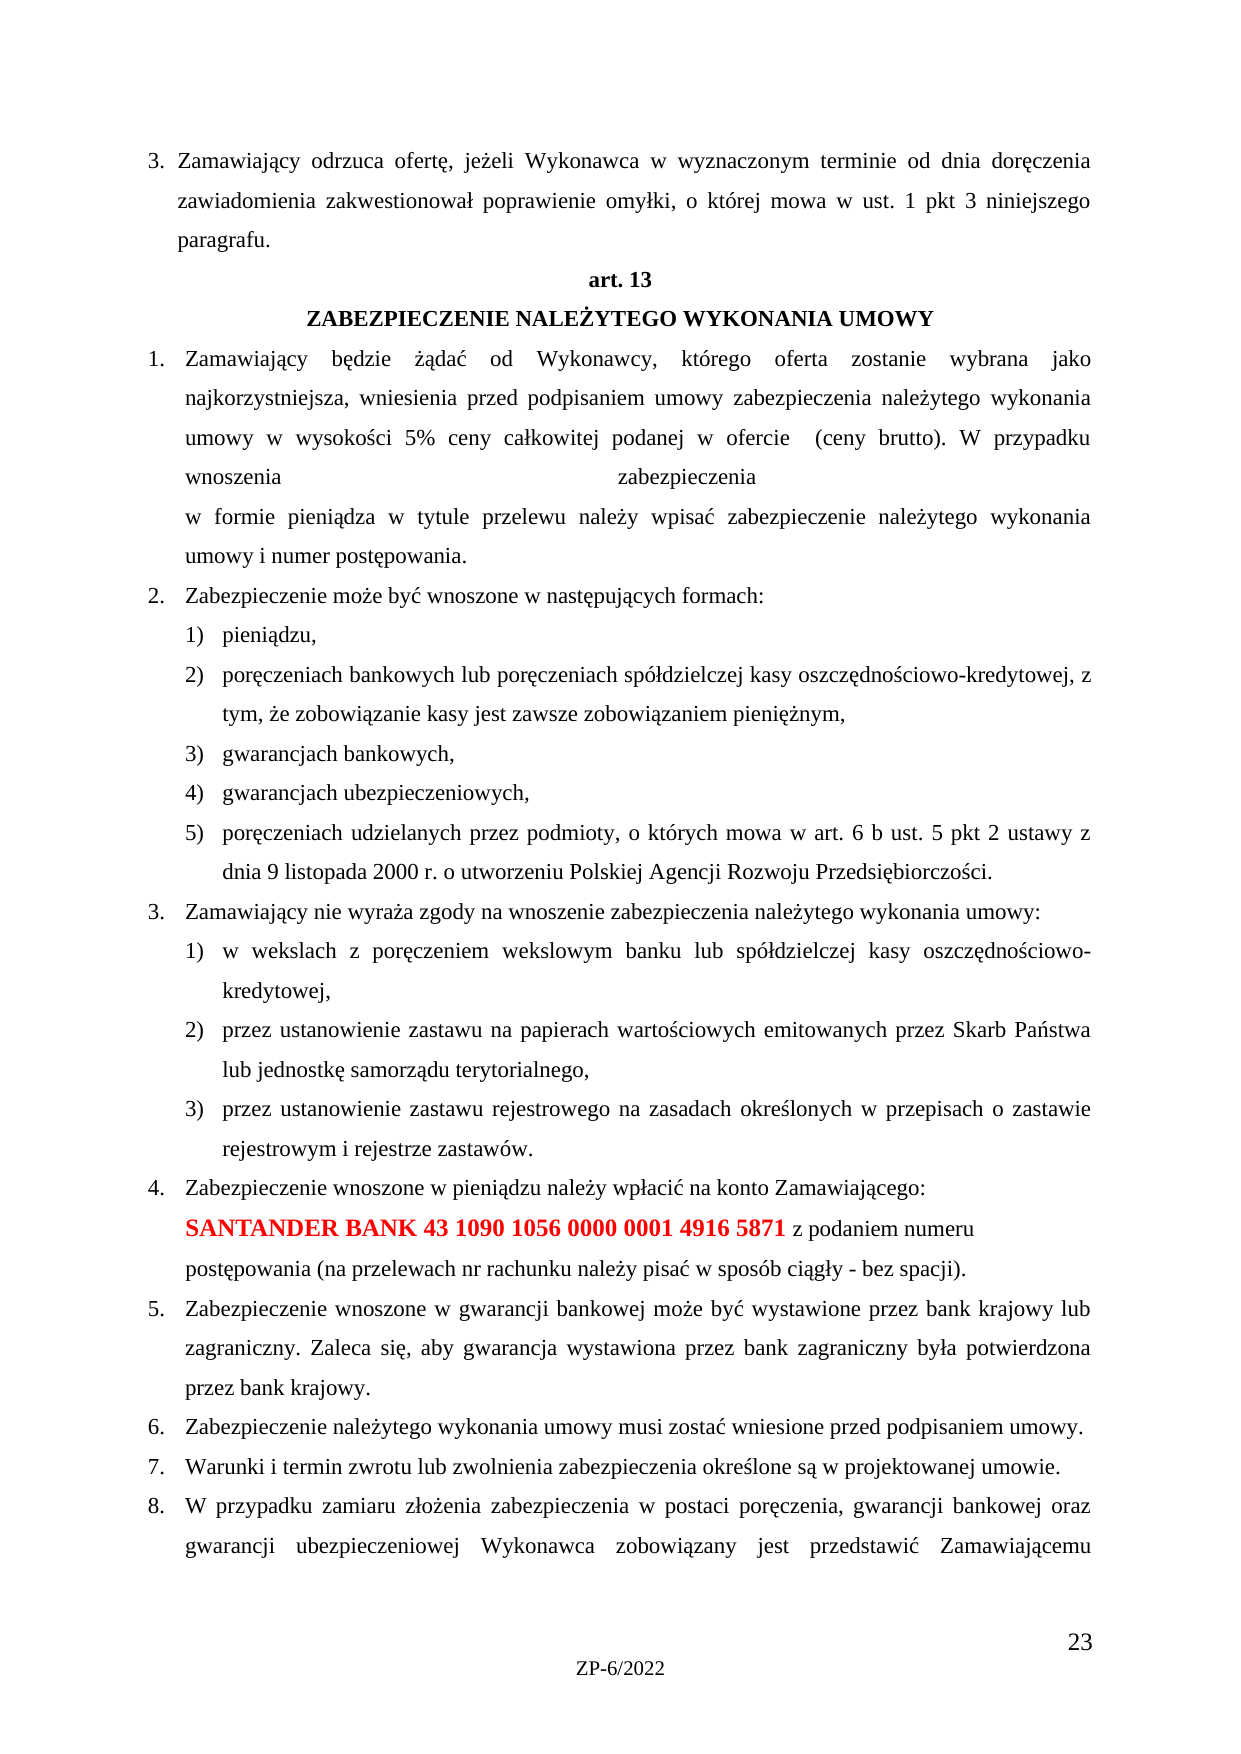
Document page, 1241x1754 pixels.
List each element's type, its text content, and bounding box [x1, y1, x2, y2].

list Zabezpieczenie wnoszone w gwarancji bankowej może być wystawione przez bank krajowy lub zagraniczny. Zaleca się, aby gwarancja wystawiona przez bank zagraniczny była potwierdzona przez bank krajowy. [148, 1295, 1093, 1400]
text art. 13 [148, 266, 1093, 292]
list przez ustanowienie zastawu na papierach wartościowych emitowanych przez Skarb Państwa lub jednostkę samorządu terytorialnego, [185, 1016, 1093, 1082]
list poręczeniach udzielanych przez podmioty, o których mowa w art. 6 b ust. 5 pkt 2 ustawy z dnia 9 listopada 2000 r. o utworzeniu Polskiej Agencji Rozwoju Przedsiębiorczości. [185, 819, 1093, 884]
list Zabezpieczenie należytego wykonania umowy musi zostać wniesione przed podpisaniem umowy. [148, 1413, 1093, 1440]
list poręczeniach bankowych lub poręczeniach spółdzielczej kasy oszczędnościowo-kredytowej, z tym, że zobowiązanie kasy jest zawsze zobowiązaniem pieniężnym, [185, 661, 1093, 727]
list w wekslach z poręczeniem wekslowym banku lub spółdzielczej kasy oszczędnościowo-kredytowej, [185, 937, 1093, 1003]
list Zabezpieczenie wnoszone w pieniądzu należy wpłacić na konto Zamawiającego: [148, 1174, 1093, 1200]
list Zamawiający będzie żądać od Wykonawcy, którego oferta zostanie wybrana jako najkorzystniejsza, wniesienia przed podpisaniem umowy zabezpieczenia należytego wykonania umowy w wysokości 5% ceny całkowitej podanej w ofercie (ceny brutto). W przypadku wnoszenia zabezpieczenia w formie pieniądza w tytule przelewu należy wpisać zabezpieczenie należytego wykonania umowy i numer postępowania. [148, 345, 1093, 569]
list pieniądzu, [185, 621, 1093, 648]
list Zamawiający nie wyraża zgody na wnoszenie zabezpieczenia należytego wykonania umowy: [148, 898, 1093, 924]
list gwarancjach bankowych, [185, 740, 1093, 766]
list przez ustanowienie zastawu rejestrowego na zasadach określonych w przepisach o zastawie rejestrowym i rejestrze zastawów. [185, 1095, 1093, 1161]
list Warunki i termin zwrotu lub zwolnienia zabezpieczenia określone są w projektowanej umowie. [148, 1453, 1093, 1479]
text ZABEZPIECZENIE NALEŻYTEGO WYKONANIA UMOWY [148, 306, 1093, 332]
list Zabezpieczenie może być wnoszone w następujących formach: [148, 582, 1093, 608]
text SANTANDER BANK 43 1090 1056 0000 0001 4916 5871 z podaniem numeru postępowania (na przelewach nr rachunku należy pisać w sposób ciągły - bez spacji). [185, 1213, 1093, 1282]
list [148, 1492, 1093, 1558]
list gwarancjach ubezpieczeniowych, [185, 779, 1093, 806]
list Zamawiający odrzuca ofertę, jeżeli Wykonawca w wyznaczonym terminie od dnia doręczenia zawiadomienia zakwestionował poprawienie omyłki, o której mowa w ust. 1 pkt 3 niniejszego paragrafu. [148, 148, 1093, 253]
